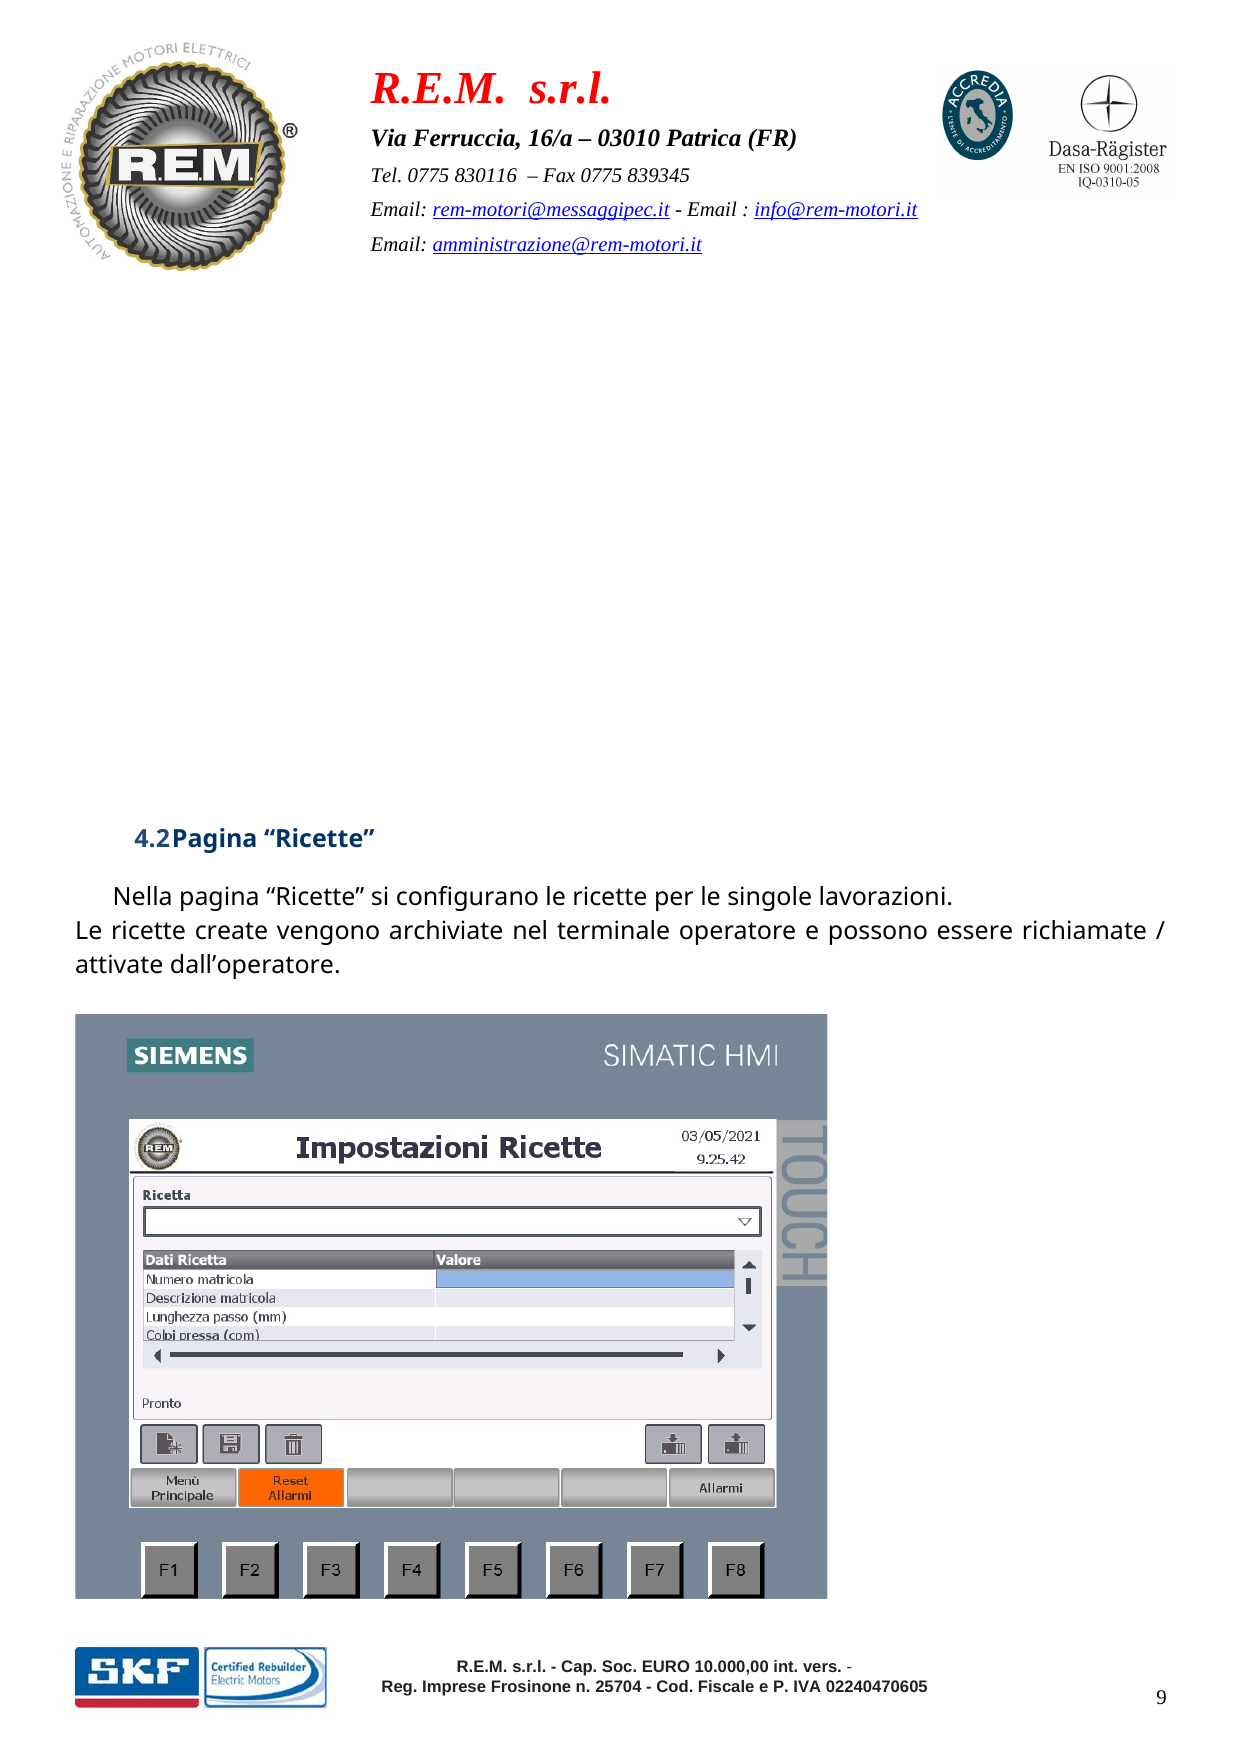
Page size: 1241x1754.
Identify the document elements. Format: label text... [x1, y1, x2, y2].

picture [939, 67, 1177, 194]
text Le ricette create vengono archiviate nel terminale operatore e possono essere richiamate / attivate dall’operatore. [75, 912, 1167, 981]
picture [75, 1014, 828, 1599]
picture [56, 36, 300, 277]
picture [62, 1638, 336, 1717]
subtitle Pagina “Ricette” [134, 820, 1167, 854]
text Nella pagina “Ricette” si configurano le ricette per le singole lavorazioni. [75, 878, 1167, 912]
